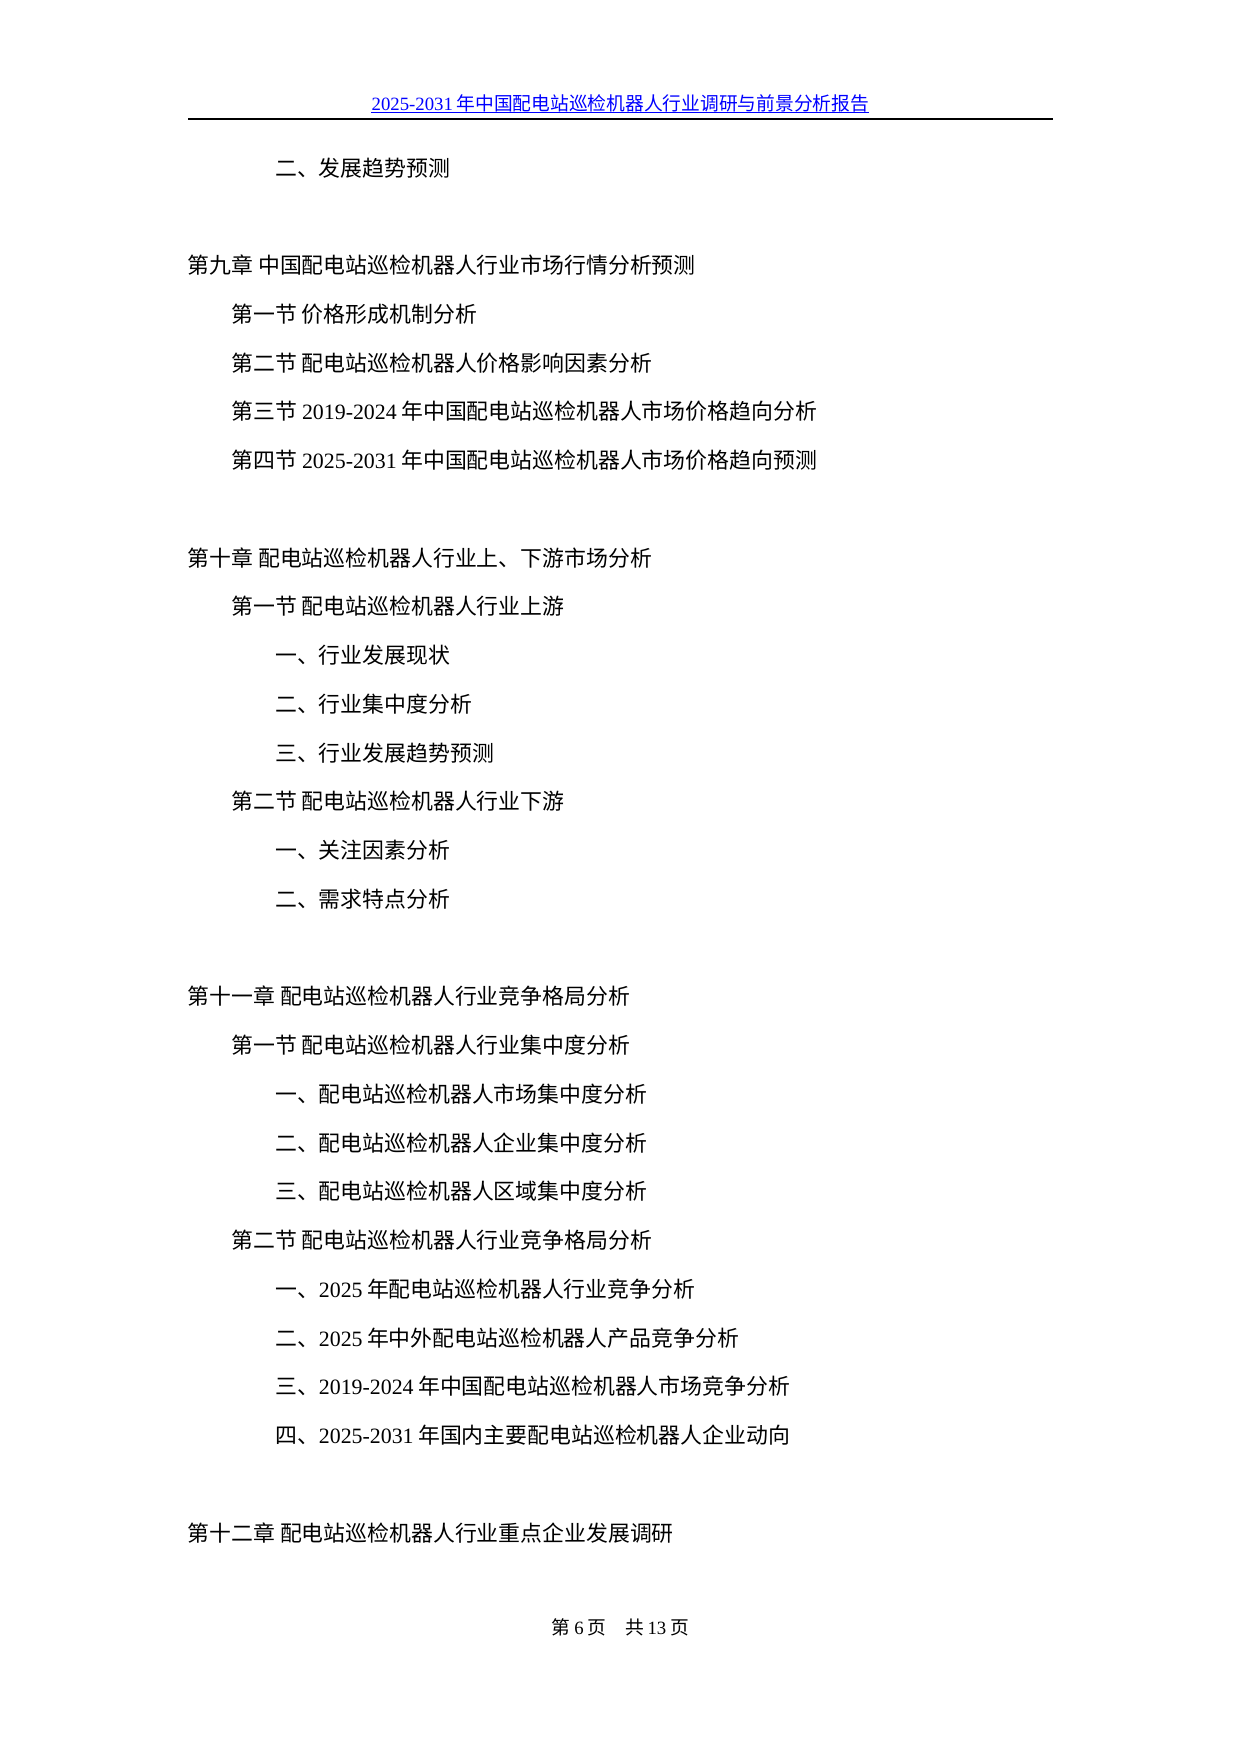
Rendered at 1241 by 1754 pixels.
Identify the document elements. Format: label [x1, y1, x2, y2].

text [187, 150, 1053, 1548]
